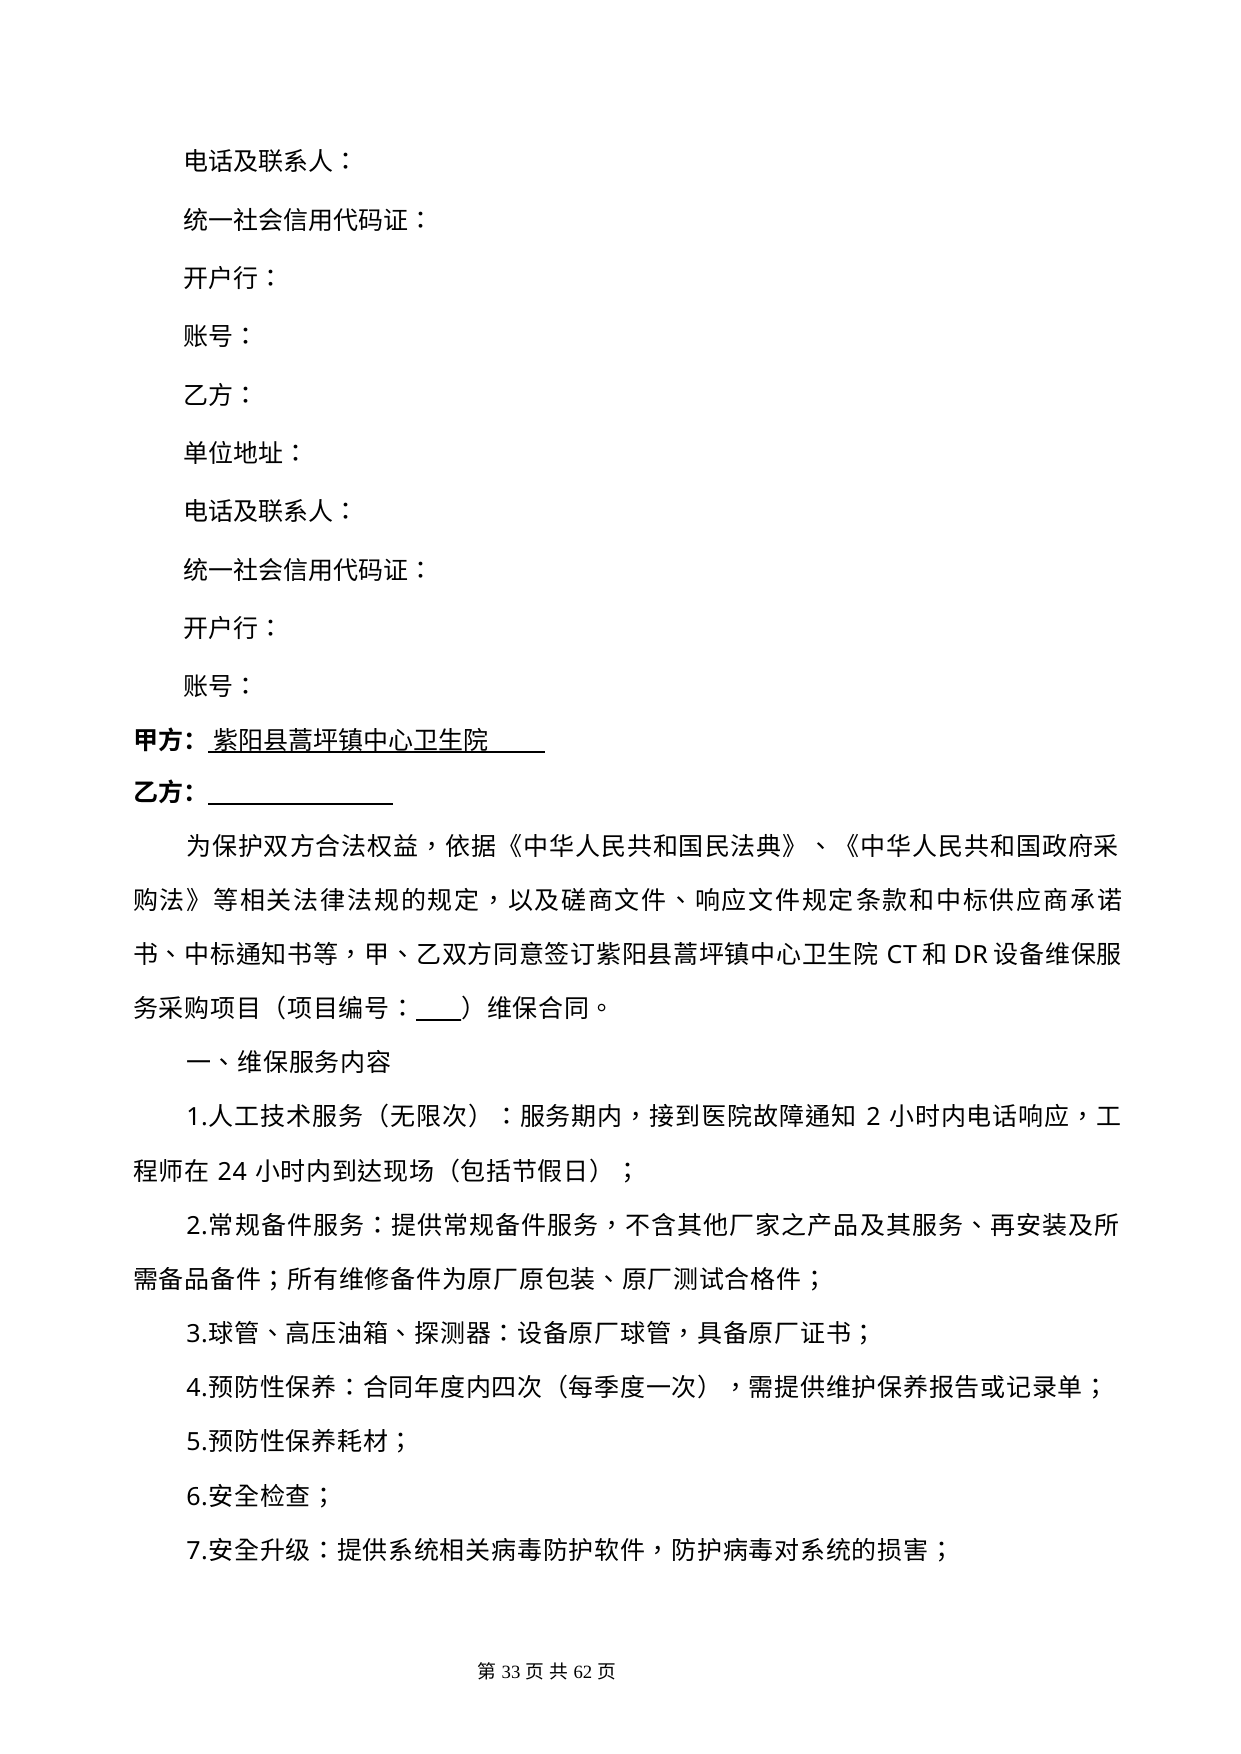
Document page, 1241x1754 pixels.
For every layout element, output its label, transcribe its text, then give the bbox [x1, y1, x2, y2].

text 甲方： 紫阳县蒿坪镇中心卫生院 [133, 707, 1122, 759]
text 账号： [133, 299, 1122, 357]
text 电话及联系人： [133, 124, 1122, 182]
text 账号： [133, 649, 1122, 707]
text 开户行： [133, 241, 1122, 299]
text 4.预防性保养：合同年度内四次（每季度一次），需提供维护保养报告或记录单； [133, 1353, 1122, 1407]
text 单位地址： [133, 416, 1122, 474]
text 开户行： [133, 591, 1122, 649]
text 一、维保服务内容 [133, 1028, 1122, 1082]
text 乙方： [133, 759, 1122, 812]
text 2.常规备件服务：提供常规备件服务，不含其他厂家之产品及其服务、再安装及所需备品备件；所有维修备件为原厂原包装、原厂测试合格件； [133, 1191, 1122, 1299]
text 统一社会信用代码证： [133, 532, 1122, 591]
text 7.安全升级：提供系统相关病毒防护软件，防护病毒对系统的损害； [133, 1516, 1122, 1570]
text 乙方： [133, 357, 1122, 416]
text 为保护双方合法权益，依据《中华人民共和国民法典》、《中华人民共和国政府采购法》等相关法律法规的规定，以及磋商文件、响应文件规定条款和中标供应商承诺书、中标通知书等，甲、乙双方同意签订紫阳县蒿坪镇中心卫生院CT和DR设备维保服务采购项目（项目编号： ）维保合同。 [133, 812, 1122, 1028]
text 3.球管、高压油箱、探测器：设备原厂球管，具备原厂证书； [133, 1299, 1122, 1353]
text 统一社会信用代码证： [133, 182, 1122, 241]
text 6.安全检查； [133, 1462, 1122, 1516]
text 电话及联系人： [133, 474, 1122, 532]
text 1.人工技术服务（无限次）：服务期内，接到医院故障通知 2 小时内电话响应，工程师在 24 小时内到达现场（包括节假日）； [133, 1082, 1122, 1191]
text 5.预防性保养耗材； [133, 1407, 1122, 1462]
